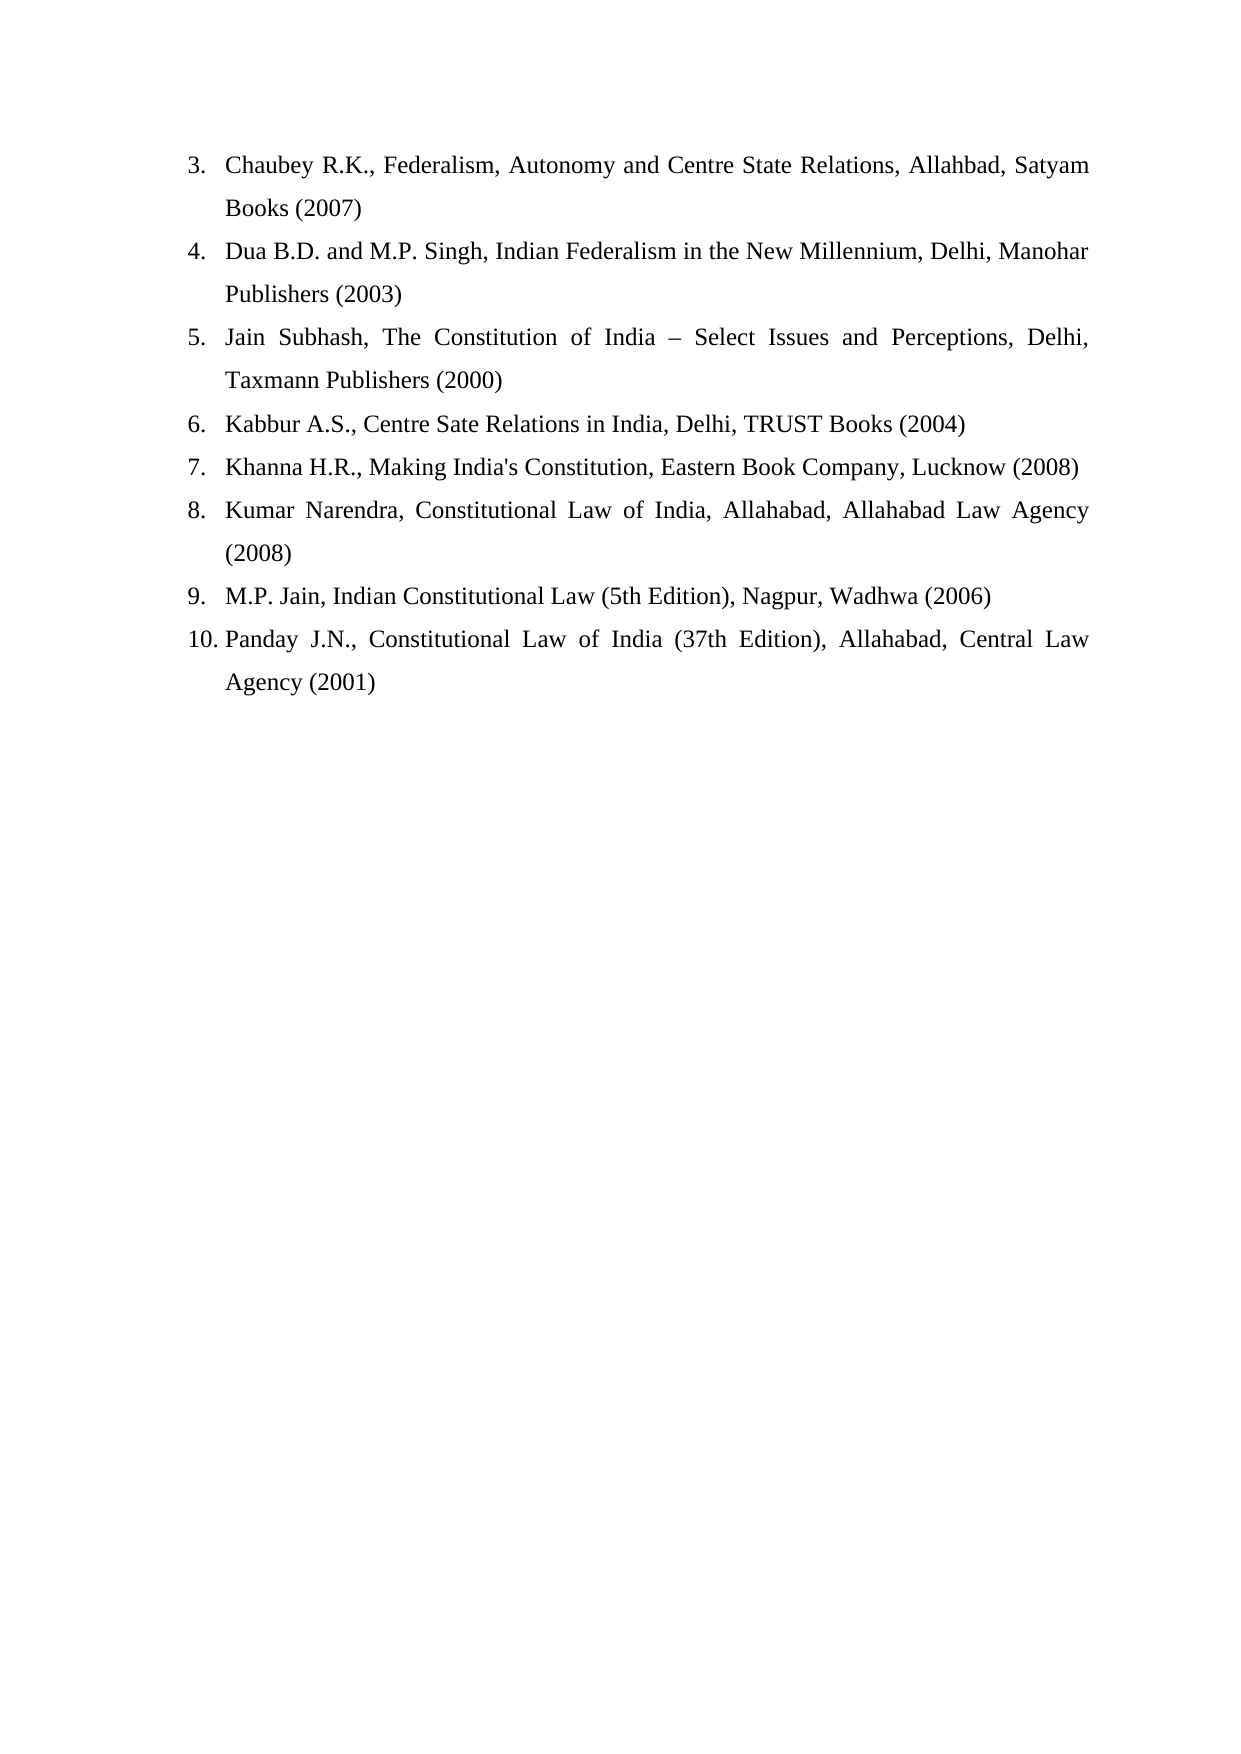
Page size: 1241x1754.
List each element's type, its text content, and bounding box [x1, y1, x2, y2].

list Panday J.N., Constitutional Law of India (37th Edition), Allahabad, Central Law Agency (2001) [187, 624, 1090, 696]
list Khanna H.R., Making India's Constitution, Eastern Book Company, Lucknow (2008) [187, 452, 1090, 481]
list Jain Subhash, The Constitution of India – Select Issues and Perceptions, Delhi, Taxmann Publishers (2000) [187, 322, 1090, 394]
list M.P. Jain, Indian Constitutional Law (5th Edition), Nagpur, Wadhwa (2006) [187, 581, 1090, 610]
list Kumar Narendra, Constitutional Law of India, Allahabad, Allahabad Law Agency (2008) [187, 495, 1090, 567]
list Dua B.D. and M.P. Singh, Indian Federalism in the New Millennium, Delhi, Manohar Publishers (2003) [187, 236, 1090, 308]
list Chaubey R.K., Federalism, Autonomy and Centre State Relations, Allahbad, Satyam Books (2007) [187, 150, 1090, 222]
list Kabbur A.S., Centre Sate Relations in India, Delhi, TRUST Books (2004) [187, 409, 1090, 437]
